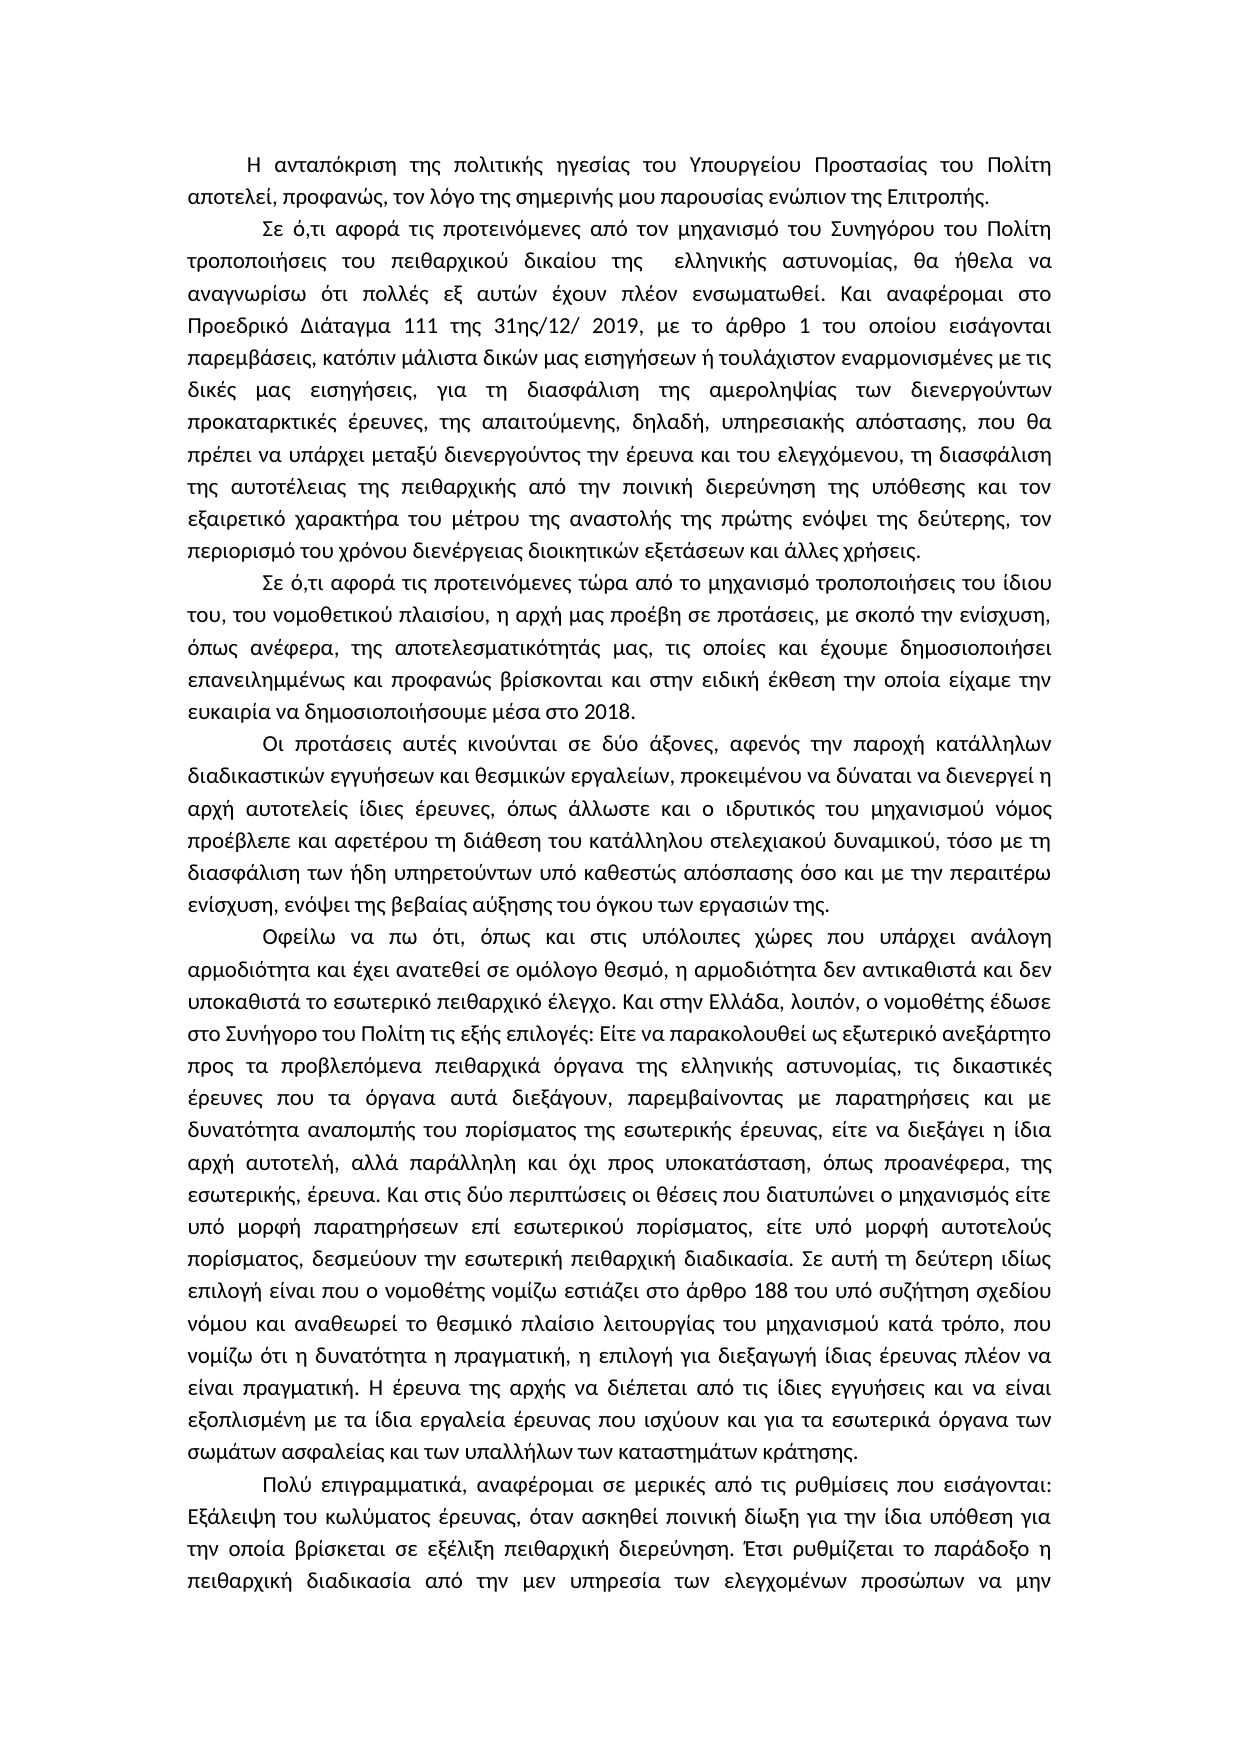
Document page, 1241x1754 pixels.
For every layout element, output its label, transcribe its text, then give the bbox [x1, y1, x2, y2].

text Η ανταπόκριση της πολιτικής ηγεσίας του Υπουργείου Προστασίας του Πολίτη αποτελεί, προφανώς, τον λόγο της σημερινής μου παρουσίας ενώπιον της Επιτροπής. [187, 150, 1053, 210]
text Σε ό,τι αφορά τις προτεινόμενες τώρα από το μηχανισμό τροποποιήσεις του ίδιου του, του νομοθετικού πλαισίου, η αρχή μας προέβη σε προτάσεις, με σκοπό την ενίσχυση, όπως ανέφερα, της αποτελεσματικότητάς μας, τις οποίες και έχουμε δημοσιοποιήσει επανειλημμένως και προφανώς βρίσκονται και στην ειδική έκθεση την οποία είχαμε την ευκαιρία να δημοσιοποιήσουμε μέσα στο 2018. [187, 568, 1053, 725]
text Σε ό,τι αφορά τις προτεινόμενες από τον μηχανισμό του Συνηγόρου του Πολίτη τροποποιήσεις του πειθαρχικού δικαίου της ελληνικής αστυνομίας, θα ήθελα να αναγνωρίσω ότι πολλές εξ αυτών έχουν πλέον ενσωματωθεί. Και αναφέρομαι στο Προεδρικό Διάταγμα 111 της 31ης/12/ 2019, με το άρθρο 1 του οποίου εισάγονται παρεμβάσεις, κατόπιν μάλιστα δικών μας εισηγήσεων ή τουλάχιστον εναρμονισμένες με τις δικές μας εισηγήσεις, για τη διασφάλιση της αμεροληψίας των διενεργούντων προκαταρκτικές έρευνες, της απαιτούμενης, δηλαδή, υπηρεσιακής απόστασης, που θα πρέπει να υπάρχει μεταξύ διενεργούντος την έρευνα και του ελεγχόμενου, τη διασφάλιση της αυτοτέλειας της πειθαρχικής από την ποινική διερεύνηση της υπόθεσης και τον εξαιρετικό χαρακτήρα του μέτρου της αναστολής της πρώτης ενόψει της δεύτερης, τον περιορισμό του χρόνου διενέργειας διοικητικών εξετάσεων και άλλες χρήσεις. [187, 214, 1053, 564]
text Οι προτάσεις αυτές κινούνται σε δύο άξονες, αφενός την παροχή κατάλληλων διαδικαστικών εγγυήσεων και θεσμικών εργαλείων, προκειμένου να δύναται να διενεργεί η αρχή αυτοτελείς ίδιες έρευνες, όπως άλλωστε και ο ιδρυτικός του μηχανισμού νόμος προέβλεπε και αφετέρου τη διάθεση του κατάλληλου στελεχιακού δυναμικού, τόσο με τη διασφάλιση των ήδη υπηρετούντων υπό καθεστώς απόσπασης όσο και με την περαιτέρω ενίσχυση, ενόψει της βεβαίας αύξησης του όγκου των εργασιών της. [187, 729, 1053, 918]
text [187, 1470, 1053, 1594]
text Οφείλω να πω ότι, όπως και στις υπόλοιπες χώρες που υπάρχει ανάλογη αρμοδιότητα και έχει ανατεθεί σε ομόλογο θεσμό, η αρμοδιότητα δεν αντικαθιστά και δεν υποκαθιστά το εσωτερικό πειθαρχικό έλεγχο. Και στην Ελλάδα, λοιπόν, ο νομοθέτης έδωσε στο Συνήγορο του Πολίτη τις εξής επιλογές: Είτε να παρακολουθεί ως εξωτερικό ανεξάρτητο προς τα προβλεπόμενα πειθαρχικά όργανα της ελληνικής αστυνομίας, τις δικαστικές έρευνες που τα όργανα αυτά διεξάγουν, παρεμβαίνοντας με παρατηρήσεις και με δυνατότητα αναπομπής του πορίσματος της εσωτερικής έρευνας, είτε να διεξάγει η ίδια αρχή αυτοτελή, αλλά παράλληλη και όχι προς υποκατάσταση, όπως προανέφερα, της εσωτερικής, έρευνα. Και στις δύο περιπτώσεις οι θέσεις που διατυπώνει ο μηχανισμός είτε υπό μορφή παρατηρήσεων επί εσωτερικού πορίσματος, είτε υπό μορφή αυτοτελούς πορίσματος, δεσμεύουν την εσωτερική πειθαρχική διαδικασία. Σε αυτή τη δεύτερη ιδίως επιλογή είναι που ο νομοθέτης νομίζω εστιάζει στο άρθρο 188 του υπό συζήτηση σχεδίου νόμου και αναθεωρεί το θεσμικό πλαίσιο λειτουργίας του μηχανισμού κατά τρόπο, που νομίζω ότι η δυνατότητα η πραγματική, η επιλογή για διεξαγωγή ίδιας έρευνας πλέον να είναι πραγματική. Η έρευνα της αρχής να διέπεται από τις ίδιες εγγυήσεις και να είναι εξοπλισμένη με τα ίδια εργαλεία έρευνας που ισχύουν και για τα εσωτερικά όργανα των σωμάτων ασφαλείας και των υπαλλήλων των καταστημάτων κράτησης. [187, 922, 1053, 1466]
